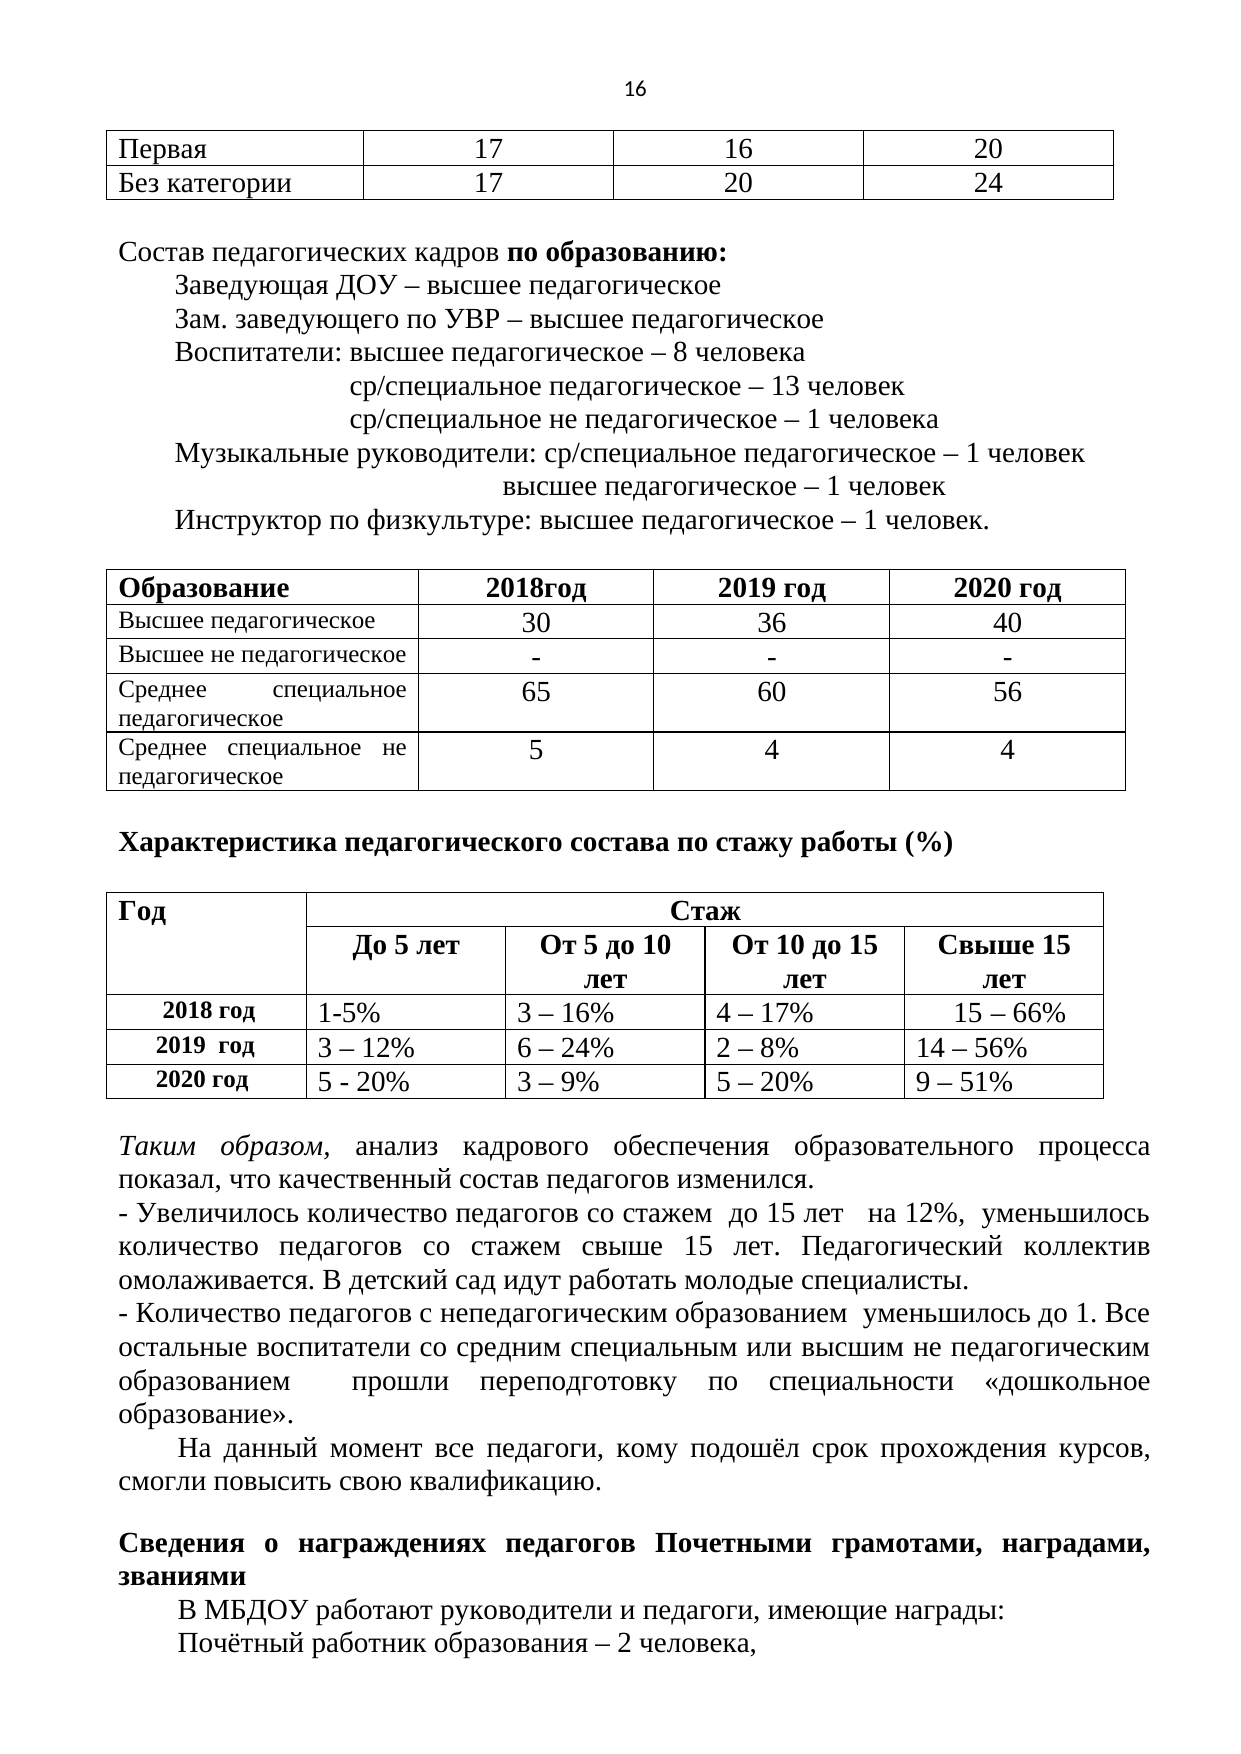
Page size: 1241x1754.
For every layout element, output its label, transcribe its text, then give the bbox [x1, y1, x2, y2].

table_cell До 5 лет [307, 927, 505, 994]
table_cell 17 [364, 166, 613, 199]
table_cell 20 [614, 166, 863, 199]
table_cell 4 – 17% [706, 995, 904, 1029]
table_cell Среднее специальное не педагогическое [107, 733, 418, 790]
table_header Образование [107, 570, 418, 604]
table_cell 24 [864, 166, 1113, 199]
table_cell 3 – 12% [307, 1030, 505, 1063]
table_cell От 10 до 15 лет [706, 927, 904, 994]
text Зам. заведующего по УВР – высшее педагогическое [174, 301, 1152, 334]
text Сведения о награждениях педагогов Почетными грамотами, наградами, званиями [118, 1497, 1152, 1592]
text - Количество педагогов с непедагогическим образованием уменьшилось до 1. Все остальные воспитатели со средним специальным или высшим не педагогическим образованием прошли переподготовку по специальности «дошкольное образование». [118, 1296, 1152, 1430]
table_cell 2020 год [107, 1065, 306, 1098]
text высшее педагогическое – 1 человек [174, 468, 1152, 502]
table_header 2018год [419, 570, 653, 604]
text Воспитатели: высшее педагогическое – 8 человека [174, 334, 1152, 368]
table_cell 65 [419, 674, 653, 731]
text Почётный работник образования – 2 человека, [118, 1625, 1152, 1659]
table_cell 16 [614, 131, 863, 164]
text ср/специальное педагогическое – 13 человек [174, 368, 1152, 401]
text На данный момент все педагоги, кому подошёл срок прохождения курсов, смогли повысить свою квалификацию. [118, 1430, 1152, 1497]
table_cell 56 [890, 674, 1125, 731]
table_header Год [107, 893, 306, 994]
table_cell 4 [654, 733, 889, 790]
table_cell 17 [364, 131, 613, 164]
table_cell От 5 до 10 лет [506, 927, 704, 994]
table_cell 2 – 8% [706, 1030, 904, 1063]
table_cell Среднее специальное педагогическое [107, 674, 418, 731]
table_cell Высшее не педагогическое [107, 639, 418, 673]
table_cell 2019 год [107, 1030, 306, 1063]
text ср/специальное не педагогическое – 1 человека [174, 401, 1152, 435]
table_cell 5 [419, 733, 653, 790]
text - Увеличилось количество педагогов со стажем до 15 лет на 12%, уменьшилось количество педагогов со стажем свыше 15 лет. Педагогический коллектив омолаживается. В детский сад идут работать молодые специалисты. [118, 1195, 1152, 1296]
table_cell 36 [654, 605, 889, 638]
table_cell - [654, 639, 889, 673]
table_cell – 66% [905, 995, 1103, 1029]
text В МБДОУ работают руководители и педагоги, имеющие награды: [118, 1592, 1152, 1625]
table_cell Без категории [107, 166, 363, 199]
table_cell - [419, 639, 653, 673]
table_cell 4 [890, 733, 1125, 790]
text Музыкальные руководители: ср/специальное педагогическое – 1 человек [174, 435, 1152, 468]
table_cell - [890, 639, 1125, 673]
table_cell 5 – 20% [706, 1065, 904, 1098]
table_cell 60 [654, 674, 889, 731]
table_cell 2018 год [107, 995, 306, 1029]
table_cell 1-5% [307, 995, 505, 1029]
table_header 2019 год [654, 570, 889, 604]
table_cell 14 – 56% [905, 1030, 1103, 1063]
table_cell 6 – 24% [506, 1030, 704, 1063]
table_cell 9 – 51% [905, 1065, 1103, 1098]
table_cell 5 - 20% [307, 1065, 505, 1098]
table_cell Свыше 15 лет [905, 927, 1103, 994]
text Таким образом, анализ кадрового обеспечения образовательного процесса показал, что качественный состав педагогов изменился. [118, 1128, 1152, 1195]
table_cell 20 [864, 131, 1113, 164]
table_header 2020 год [890, 570, 1125, 604]
table_cell Первая [107, 131, 363, 164]
table_cell 30 [419, 605, 653, 638]
table_cell 3 – 9% [506, 1065, 704, 1098]
text Инструктор по физкультуре: высшее педагогическое – 1 человек. [174, 502, 1152, 536]
text Состав педагогических кадров по образованию: [118, 234, 1152, 267]
table_cell Высшее педагогическое [107, 605, 418, 638]
text Характеристика педагогического состава по стажу работы (%) [118, 824, 1152, 858]
table_cell 40 [890, 605, 1125, 638]
table_cell 3 – 16% [506, 995, 704, 1029]
text Заведующая ДОУ – высшее педагогическое [174, 267, 1152, 301]
table_header Стаж [307, 893, 1103, 926]
